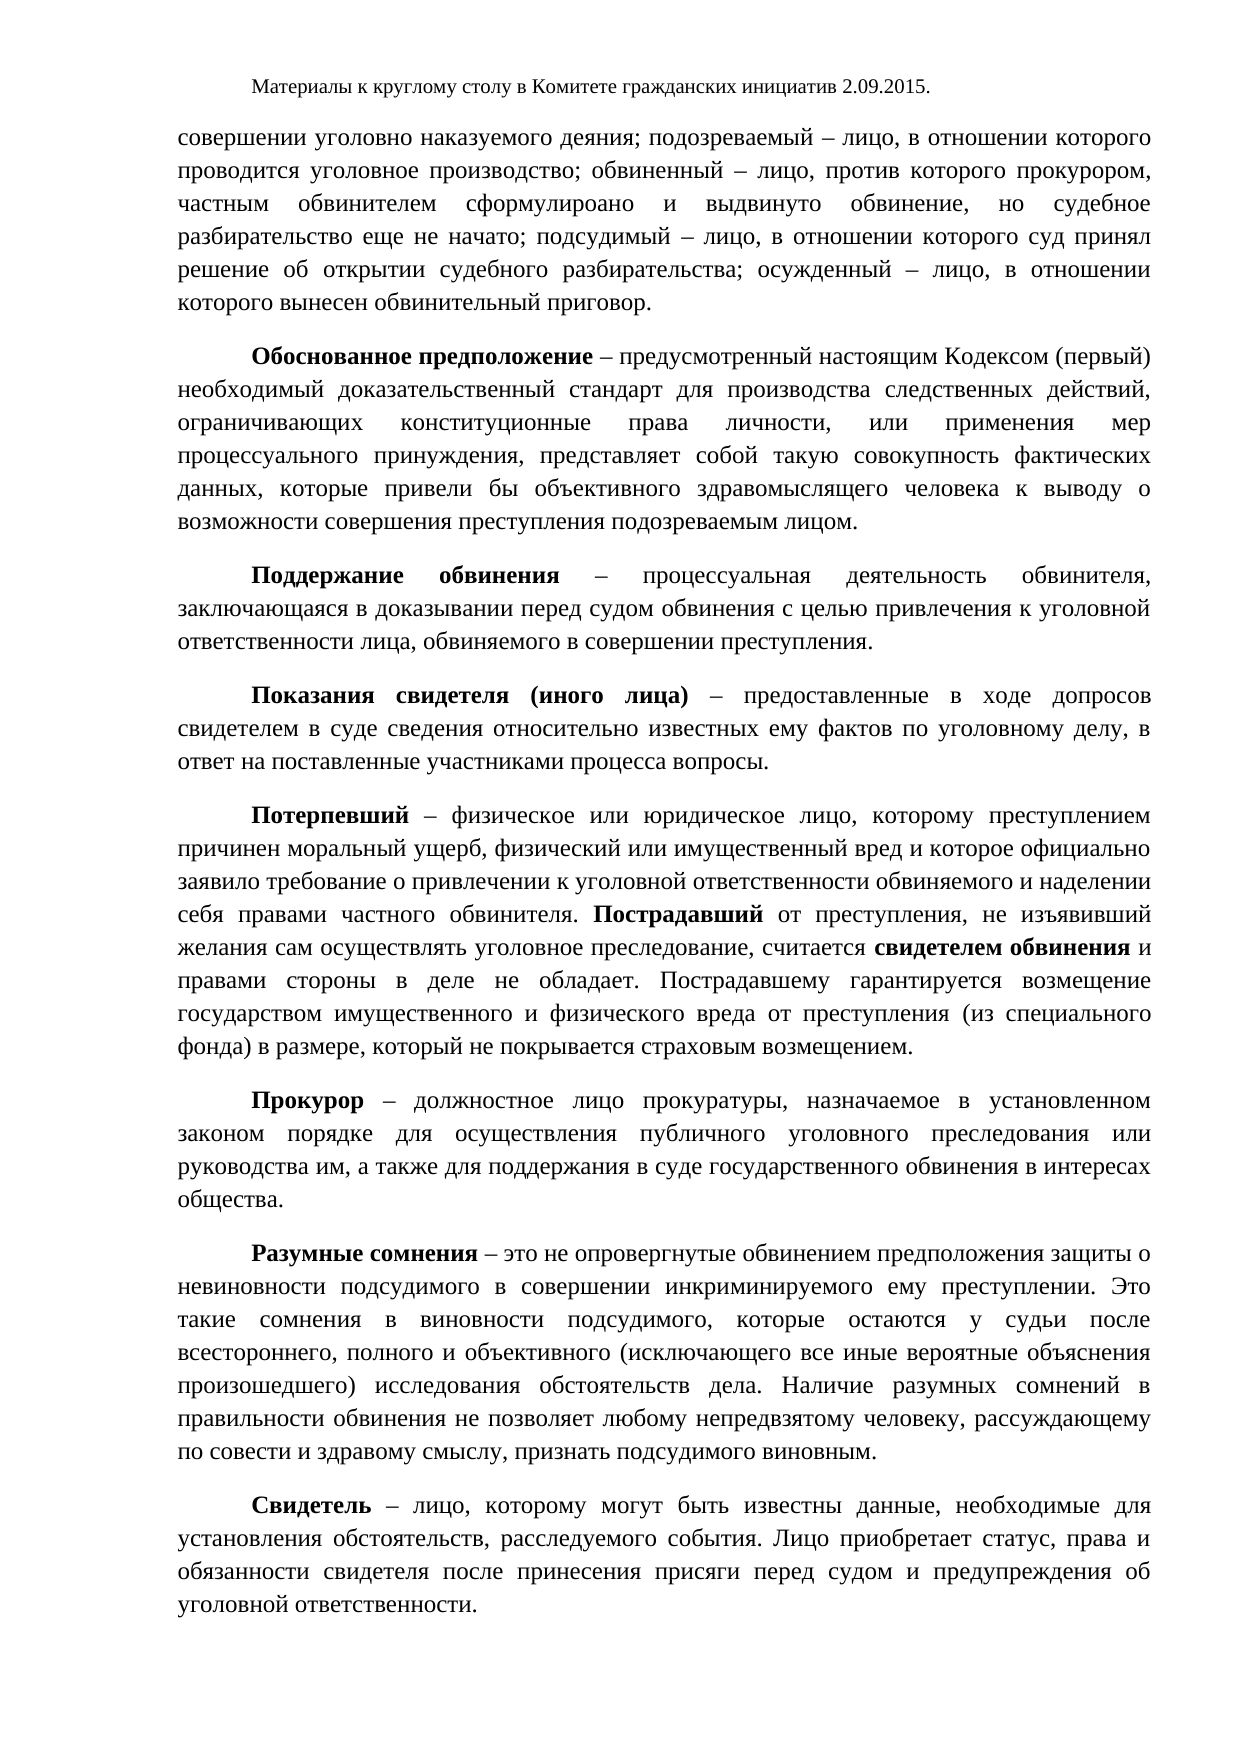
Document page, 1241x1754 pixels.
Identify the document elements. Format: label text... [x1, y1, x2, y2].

text Прокурор – должностное лицо прокуратуры, назначаемое в установленном законом порядке для осуществления публичного уголовного преследования или руководства им, а также для поддержания в суде государственного обвинения в интересах общества. [177, 1085, 1152, 1213]
text Потерпевший – физическое или юридическое лицо, которому преступлением причинен моральный ущерб, физический или имущественный вред и которое официально заявило требование о привлечении к уголовной ответственности обвиняемого и наделении себя правами частного обвинителя. Пострадавший от преступления, не изъявивший желания сам осуществлять уголовное преследование, считается свидетелем обвинения и правами стороны в деле не обладает. Пострадавшему гарантируется возмещение государством имущественного и физического вреда от преступления (из специального фонда) в размере, который не покрывается страховым возмещением. [177, 800, 1152, 1060]
text Поддержание обвинения – процессуальная деятельность обвинителя, заключающаяся в доказывании перед судом обвинения с целью привлечения к уголовной ответственности лица, обвиняемого в совершении преступления. [177, 560, 1152, 655]
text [177, 122, 1152, 316]
text Разумные сомнения – это не опровергнутые обвинением предположения защиты о невиновности подсудимого в совершении инкриминируемого ему преступлении. Это такие сомнения в виновности подсудимого, которые остаются у судьи после всестороннего, полного и объективного (исключающего все иные вероятные объяснения произошедшего) исследования обстоятельств дела. Наличие разумных сомнений в правильности обвинения не позволяет любому непредвзятому человеку, рассуждающему по совести и здравому смыслу, признать подсудимого виновным. [177, 1238, 1152, 1465]
text Свидетель – лицо, которому могут быть известны данные, необходимые для установления обстоятельств, расследуемого события. Лицо приобретает статус, права и обязанности свидетеля после принесения присяги перед судом и предупреждения об уголовной ответственности. [177, 1490, 1152, 1618]
text Показания свидетеля (иного лица) – предоставленные в ходе допросов свидетелем в суде сведения относительно известных ему фактов по уголовному делу, в ответ на поставленные участниками процесса вопросы. [177, 680, 1152, 775]
text Обоснованное предположение – предусмотренный настоящим Кодексом (первый) необходимый доказательственный стандарт для производства следственных действий, ограничивающих конституционные права личности, или применения мер процессуального принуждения, представляет собой такую совокупность фактических данных, которые привели бы объективного здравомыслящего человека к выводу о возможности совершения преступления подозреваемым лицом. [177, 341, 1152, 535]
